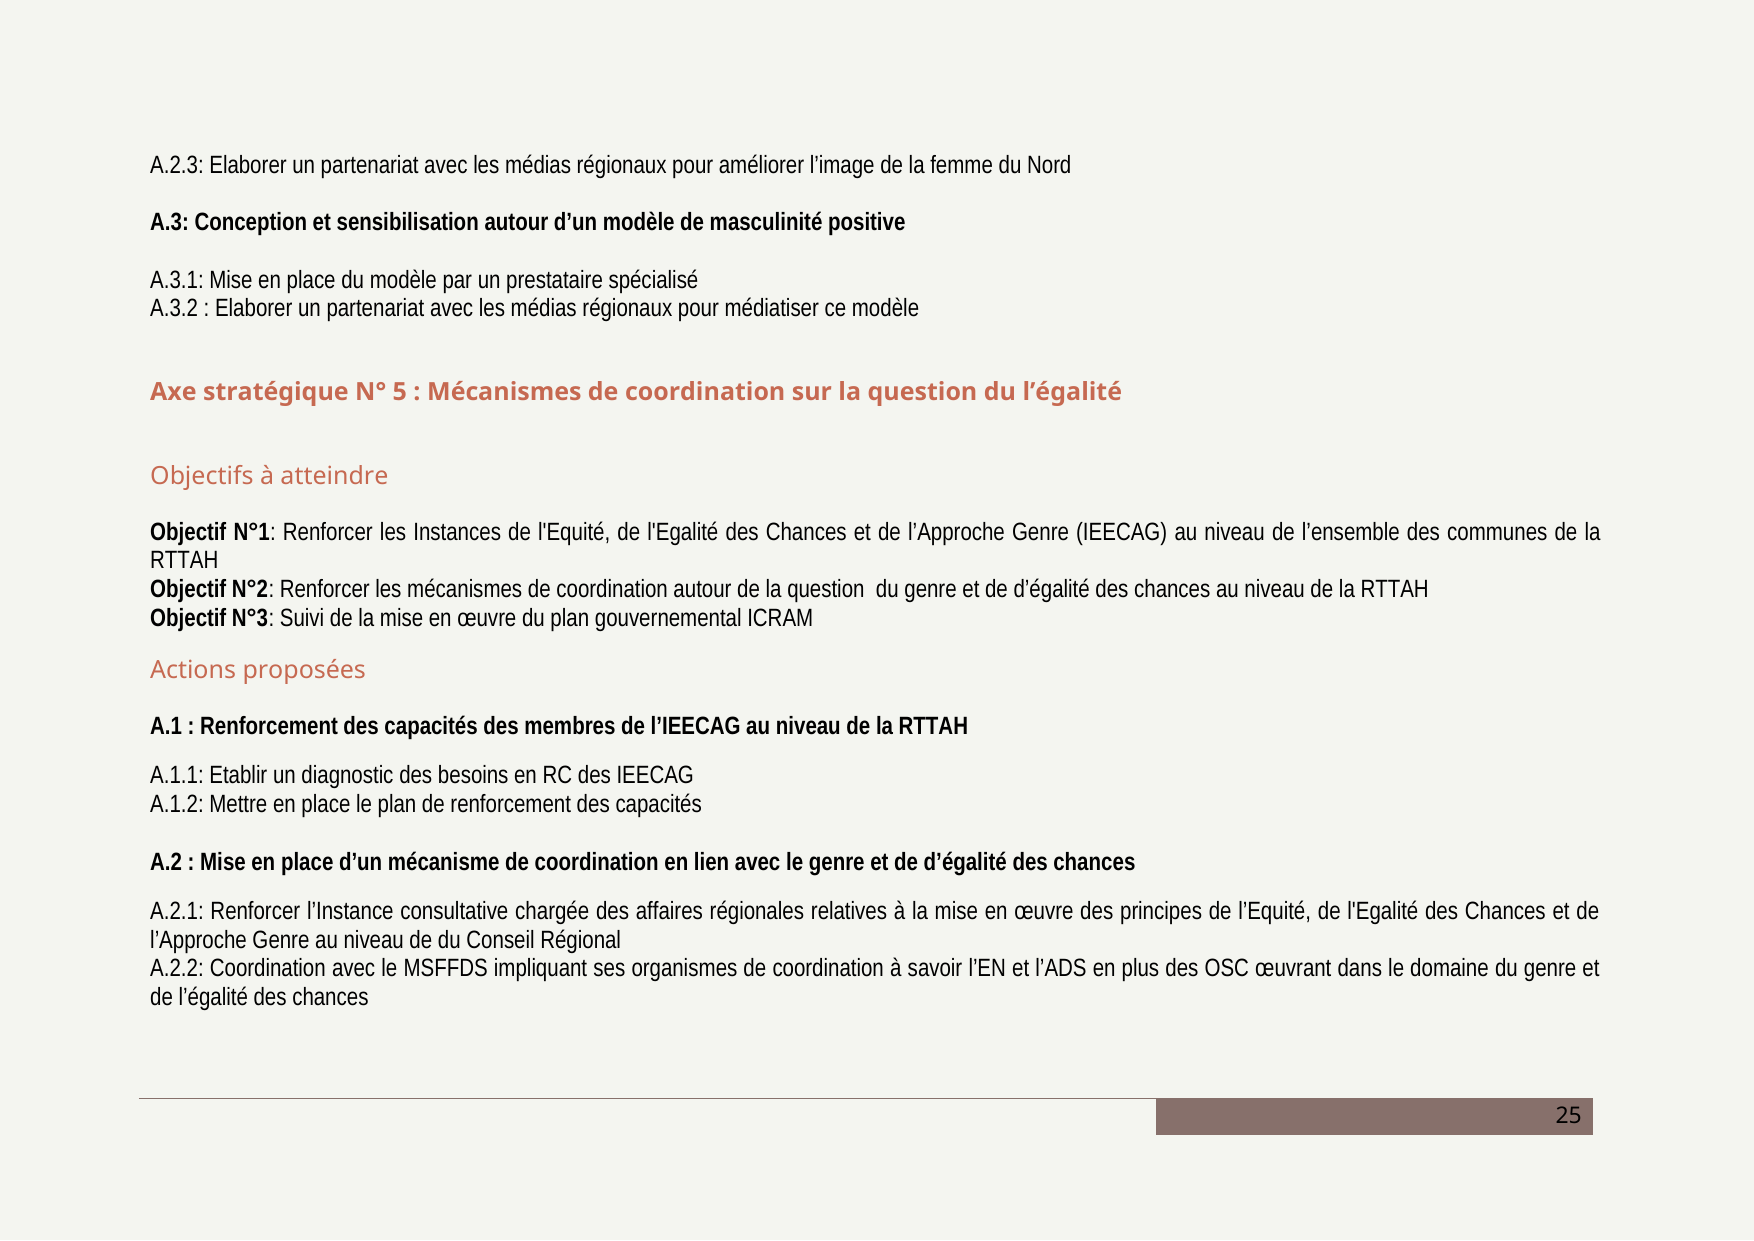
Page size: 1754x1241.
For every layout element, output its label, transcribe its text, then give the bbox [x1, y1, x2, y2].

subtitle Axe stratégique N° 5 : Mécanismes de coordination sur la question du l’égalité [150, 374, 1604, 408]
subtitle Objectifs à atteindre [150, 457, 1604, 492]
text A.2 : Mise en place d’un mécanisme de coordination en lien avec le genre et de d’égalité des chances [150, 846, 1604, 875]
text A.1.2: Mettre en place le plan de renforcement des capacités [150, 789, 1604, 818]
text A.3.1: Mise en place du modèle par un prestataire spécialisé [150, 264, 1604, 293]
text A.3.2 : Elaborer un partenariat avec les médias régionaux pour médiatiser ce modèle [150, 293, 1604, 322]
text Objectif N°3: Suivi de la mise en œuvre du plan gouvernemental ICRAM [150, 602, 1604, 631]
text Objectif N°1: Renforcer les Instances de l'Equité, de l'Egalité des Chances et de l’Approche Genre (IEECAG) au niveau de l’ensemble des communes de la RTTAH [150, 517, 1604, 574]
text Objectif N°2: Renforcer les mécanismes de coordination autour de la question du genre et de d’égalité des chances au niveau de la RTTAH [150, 574, 1604, 602]
text A.2.2: Coordination avec le MSFFDS impliquant ses organismes de coordination à savoir l’EN et l’ADS en plus des OSC œuvrant dans le domaine du genre et de l’égalité des chances [150, 953, 1604, 1011]
text A.2.1: Renforcer l’Instance consultative chargée des affaires régionales relatives à la mise en œuvre des principes de l’Equité, de l'Egalité des Chances et de l’Approche Genre au niveau de du Conseil Régional [150, 896, 1604, 953]
text A.1 : Renforcement des capacités des membres de l’IEECAG au niveau de la RTTAH [150, 711, 1604, 740]
subtitle Actions proposées [150, 652, 1604, 686]
text A.3: Conception et sensibilisation autour d’un modèle de masculinité positive [150, 207, 1604, 236]
text A.2.3: Elaborer un partenariat avec les médias régionaux pour améliorer l’image de la femme du Nord [150, 150, 1604, 179]
text A.1.1: Etablir un diagnostic des besoins en RC des IEECAG [150, 761, 1604, 789]
